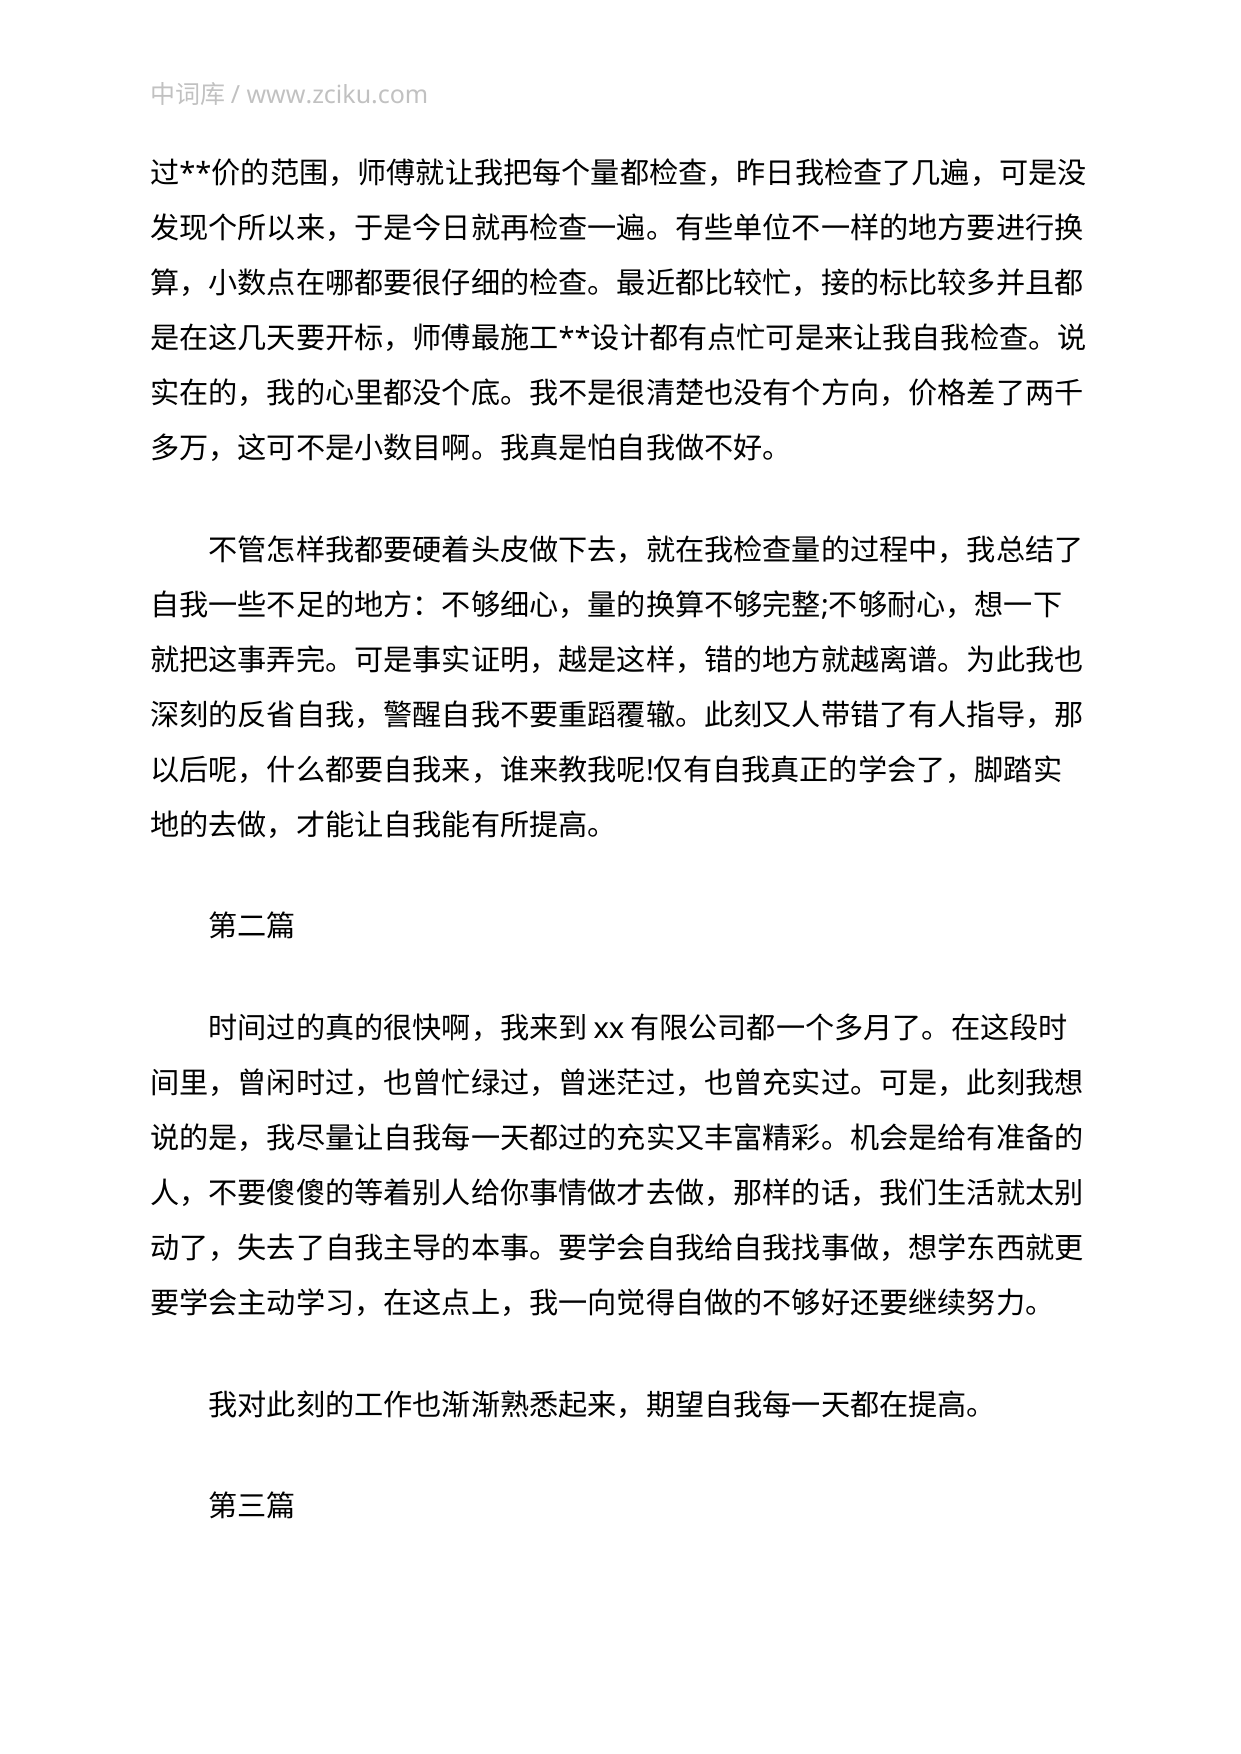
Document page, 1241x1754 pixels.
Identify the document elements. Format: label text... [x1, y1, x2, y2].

text 第三篇 [150, 1483, 1090, 1525]
text 时间过的真的很快啊，我来到xx有限公司都一个多月了。在这段时间里，曾闲时过，也曾忙绿过，曾迷茫过，也曾充实过。可是，此刻我想说的是，我尽量让自我每一天都过的充实又丰富精彩。机会是给有准备的人，不要傻傻的等着别人给你事情做才去做，那样的话，我们生活就太别动了，失去了自我主导的本事。要学会自我给自我找事做，想学东西就更要学会主动学习，在这点上，我一向觉得自做的不够好还要继续努力。 [150, 1005, 1090, 1322]
text 不管怎样我都要硬着头皮做下去，就在我检查量的过程中，我总结了自我一些不足的地方：不够细心，量的换算不够完整;不够耐心，想一下就把这事弄完。可是事实证明，越是这样，错的地方就越离谱。为此我也深刻的反省自我，警醒自我不要重蹈覆辙。此刻又人带错了有人指导，那以后呢，什么都要自我来，谁来教我呢!仅有自我真正的学会了，脚踏实地的去做，才能让自我能有所提高。 [150, 526, 1090, 843]
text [150, 150, 1090, 467]
text 第二篇 [150, 903, 1090, 945]
text 我对此刻的工作也渐渐熟悉起来，期望自我每一天都在提高。 [150, 1381, 1090, 1423]
